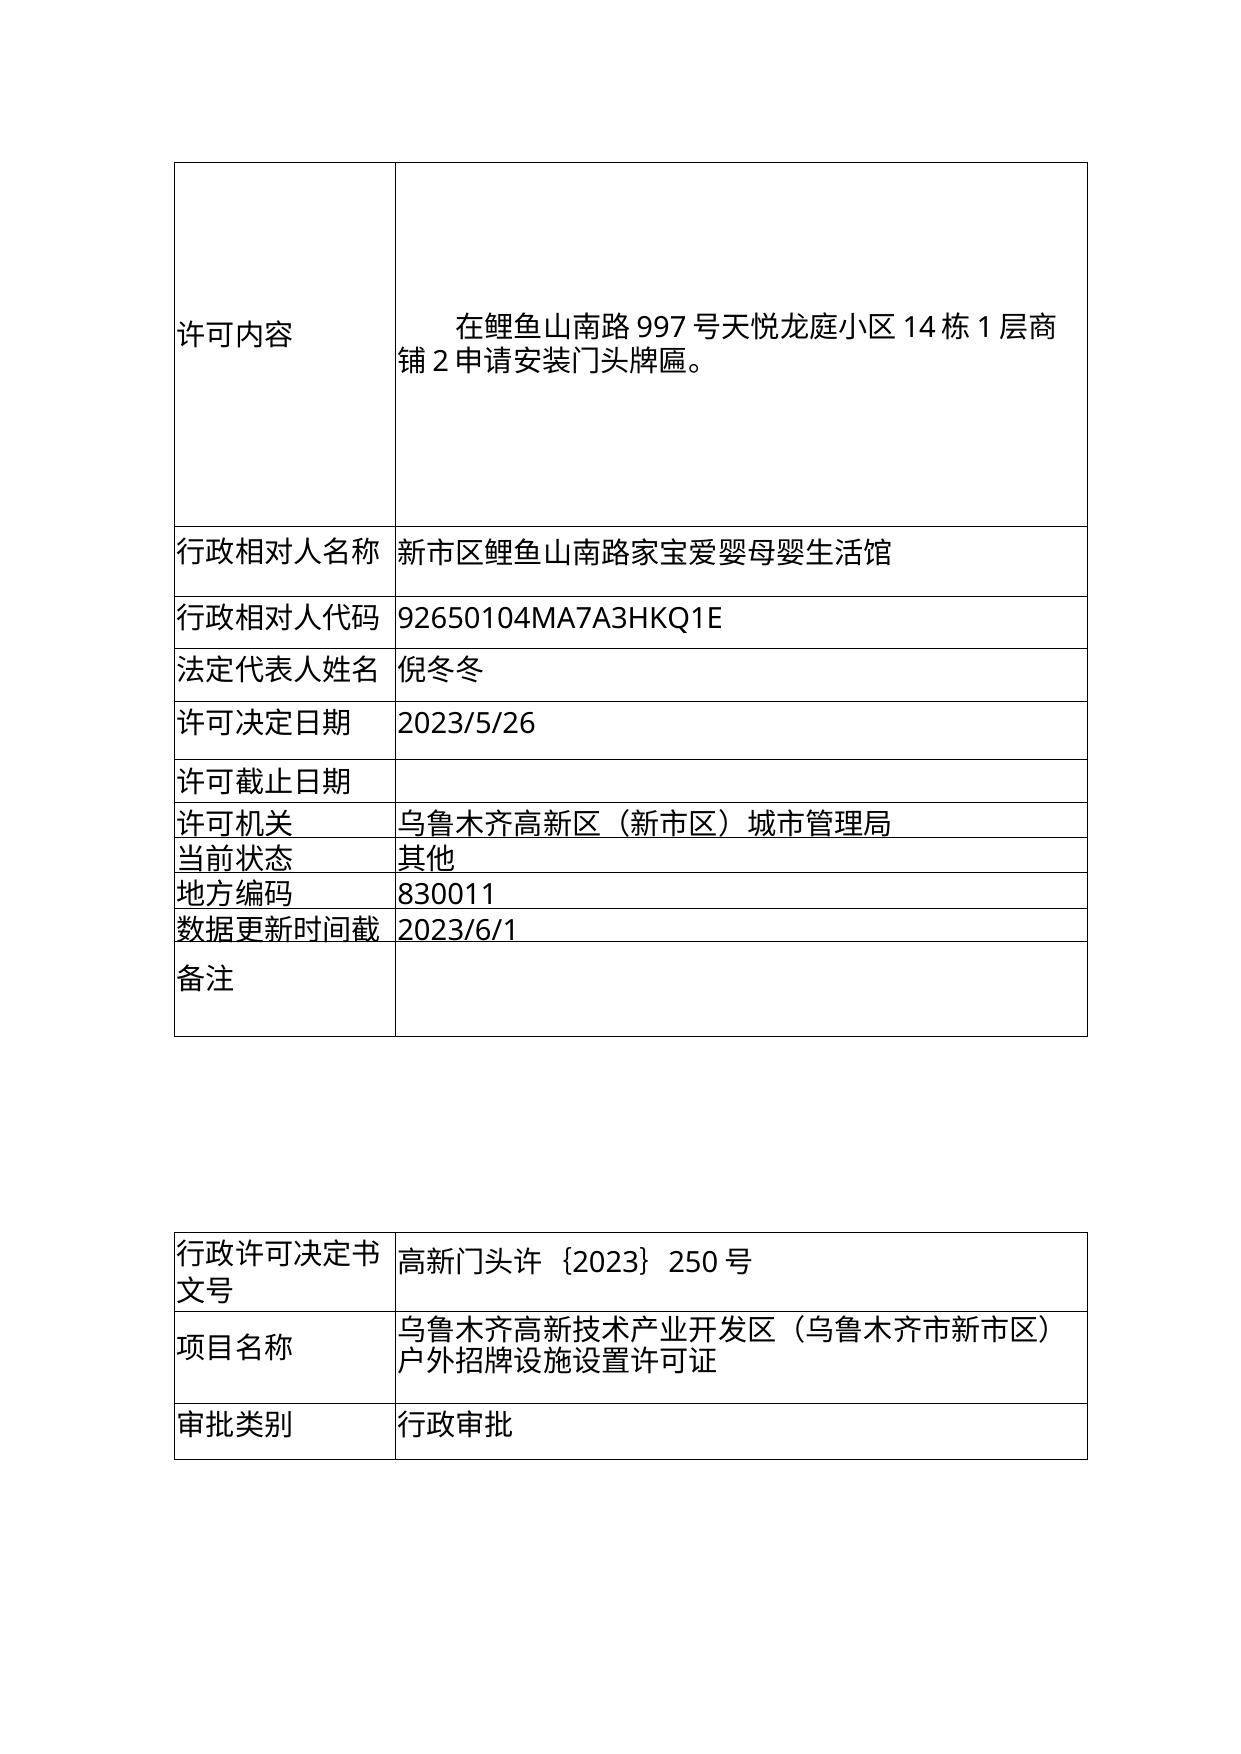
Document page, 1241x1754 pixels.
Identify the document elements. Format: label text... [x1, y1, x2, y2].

table_cell 行政相对人名称 [175, 527, 395, 596]
table_cell 2023/5/26 [396, 702, 1087, 759]
table_cell [396, 760, 1087, 802]
table_cell 行政审批 [396, 1404, 1087, 1459]
table_cell 当前状态 [175, 838, 395, 872]
table_cell 乌鲁木齐高新区（新市区）城市管理局 [396, 803, 1087, 837]
table_cell 92650104MA7A3HKQ1E [396, 597, 1087, 648]
table_cell 法定代表人姓名 [175, 649, 395, 701]
table_cell 在鲤鱼山南路997号天悦龙庭小区14栋1层商铺2申请安装门头牌匾。 [396, 163, 1087, 526]
table_cell 地方编码 [175, 873, 395, 908]
table_cell 倪冬冬 [396, 649, 1087, 701]
table_cell 备注 [175, 942, 395, 1036]
table_cell 许可截止日期 [175, 760, 395, 802]
table_header 高新门头许｛2023｝250号 [396, 1233, 1087, 1311]
table_cell 其他 [396, 838, 1087, 872]
table_cell 830011 [396, 873, 1087, 908]
table_cell 审批类别 [175, 1404, 395, 1459]
table_cell 数据更新时间截止 [175, 909, 395, 941]
table_header 行政许可决定书文号 [175, 1233, 395, 1311]
table_cell 新市区鲤鱼山南路家宝爱婴母婴生活馆 [396, 527, 1087, 596]
table_cell 许可内容 [175, 163, 395, 526]
table_cell 乌鲁木齐高新技术产业开发区（乌鲁木齐市新市区）户外招牌设施设置许可证 [396, 1312, 1087, 1403]
table_cell 许可机关 [175, 803, 395, 837]
table_cell 行政相对人代码 [175, 597, 395, 648]
table_cell 2023/6/1 [396, 909, 1087, 941]
table_cell [396, 942, 1087, 1036]
table_cell 许可决定日期 [175, 702, 395, 759]
table_cell 项目名称 [175, 1312, 395, 1403]
